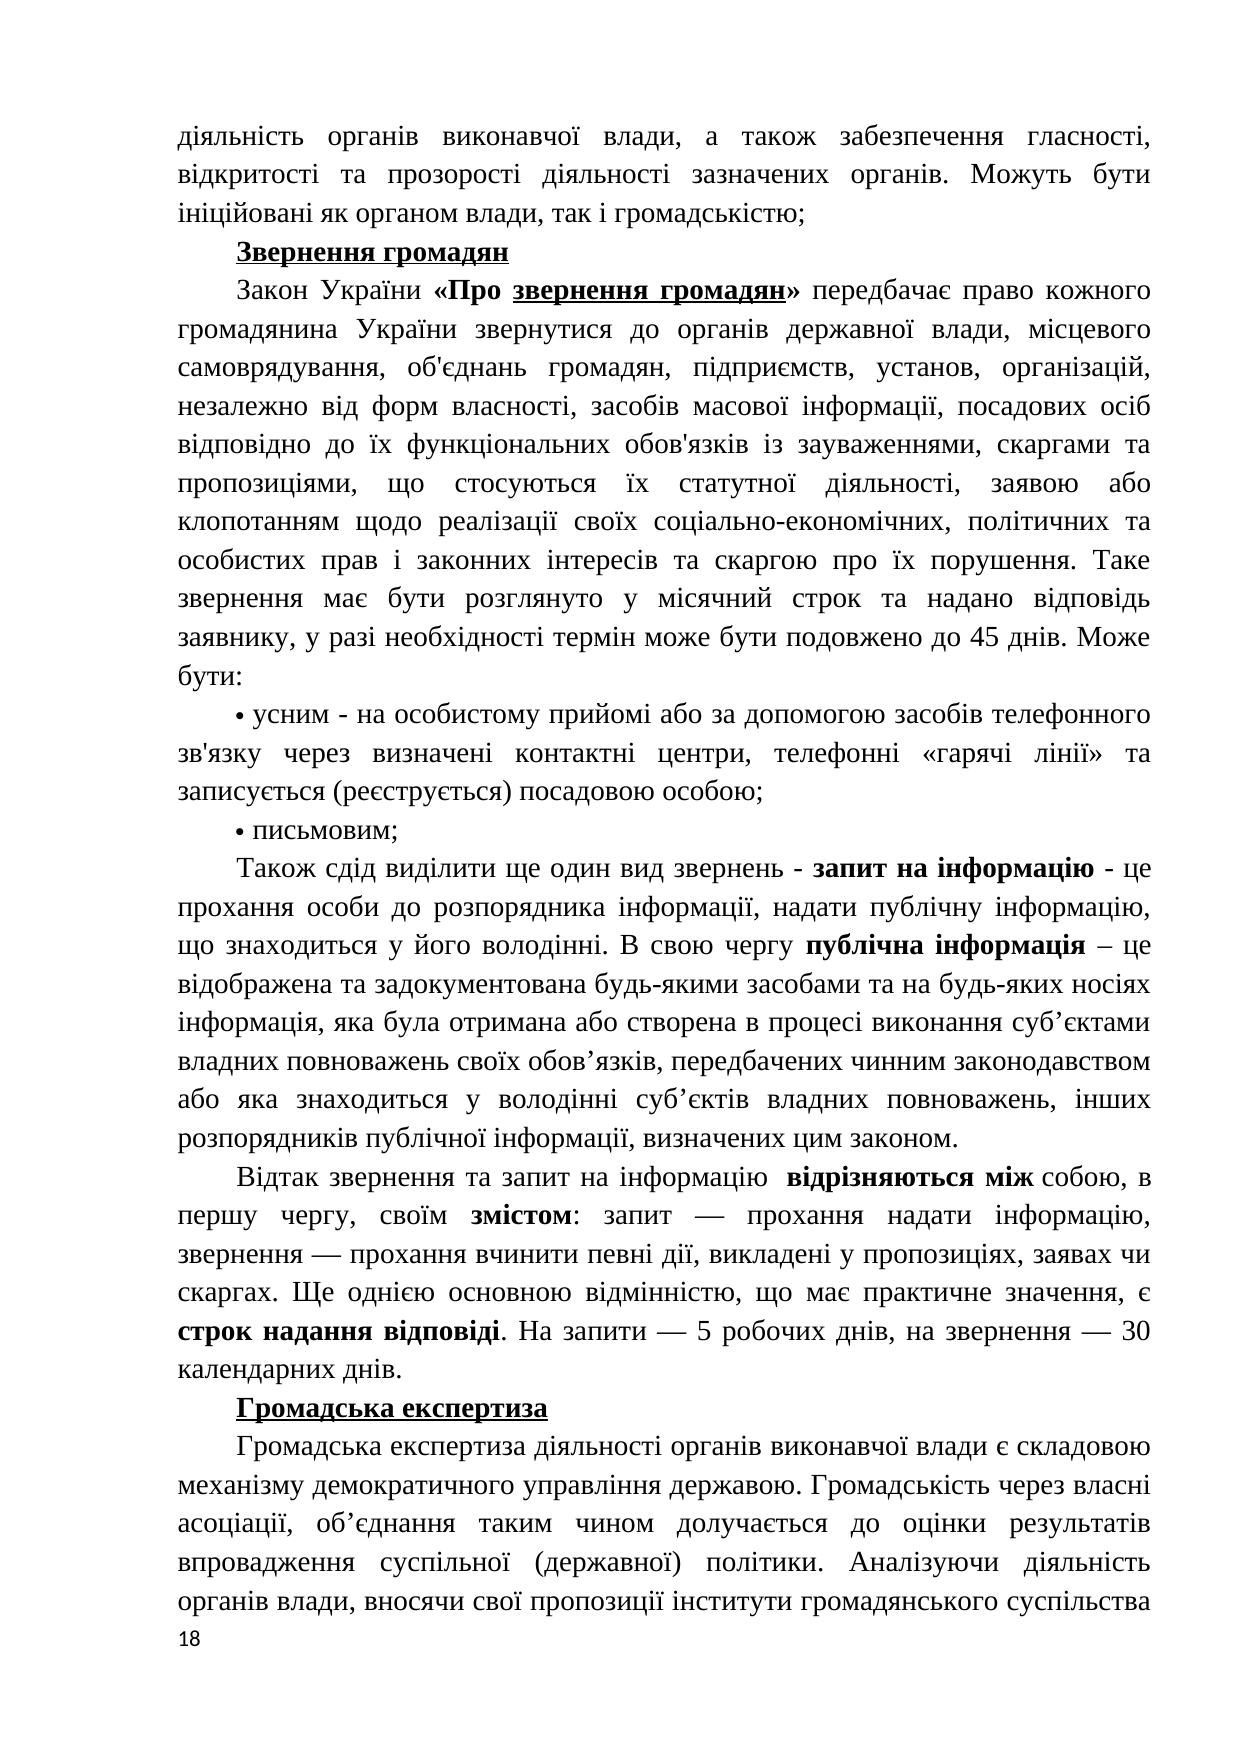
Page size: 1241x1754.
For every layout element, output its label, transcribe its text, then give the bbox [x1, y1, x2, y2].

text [177, 1428, 1152, 1616]
text Відтак звернення та запит на інформацію відрізняються між собою, в першу чергу, своїм змістом: запит — прохання надати інформацію, звернення — прохання вчинити певні дії, викладені у пропозиціях, заявах чи скаргах. Ще однією основною відмінністю, що має практичне значення, є строк надання відповіді. На запити — 5 робочих днів, на звернення — 30 календарних днів. [177, 1159, 1152, 1385]
text Звернення громадян [177, 234, 1152, 267]
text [177, 118, 1152, 229]
text Закон України «Про звернення громадян» передбачає право кожного громадянина України звернутися до органів державної влади, місцевого самоврядування, об'єднань громадян, підприємств, установ, організацій, незалежно від форм власності, засобів масової інформації, посадових осіб відповідно до їх функціональних обов'язків із зауваженнями, скаргами та пропозиціями, що стосуються їх статутної діяльності, заявою або клопотанням щодо реалізації своїх соціально-економічних, політичних та особистих прав і законних інтересів та скаргою про їх порушення. Таке звернення має бути розглянуто у місячний строк та надано відповідь заявнику, у разі необхідності термін може бути подовжено до 45 днів. Може бути: [177, 272, 1152, 691]
text Громадська експертиза [177, 1390, 1152, 1423]
list письмовим; [177, 812, 1152, 845]
text Також сдід виділити ще один вид звернень - запит на інформацію - це прохання особи до розпорядника інформації, надати публічну інформацію, що знаходиться у його володінні. В свою чергу публічна інформація – це відображена та задокументована будь-якими засобами та на будь-яких носіях інформація, яка була отримана або створена в процесі виконання суб’єктами владних повноважень своїх обов’язків, передбачених чинним законодавством або яка знаходиться у володінні суб’єктів владних повноважень, інших розпорядників публічної інформації, визначених цим законом. [177, 850, 1152, 1154]
list усним - на особистому прийомі або за допомогою засобів телефонного зв'язку через визначені контактні центри, телефонні «гарячі лінії» та записується (реєструється) посадовою особою; [177, 696, 1152, 807]
